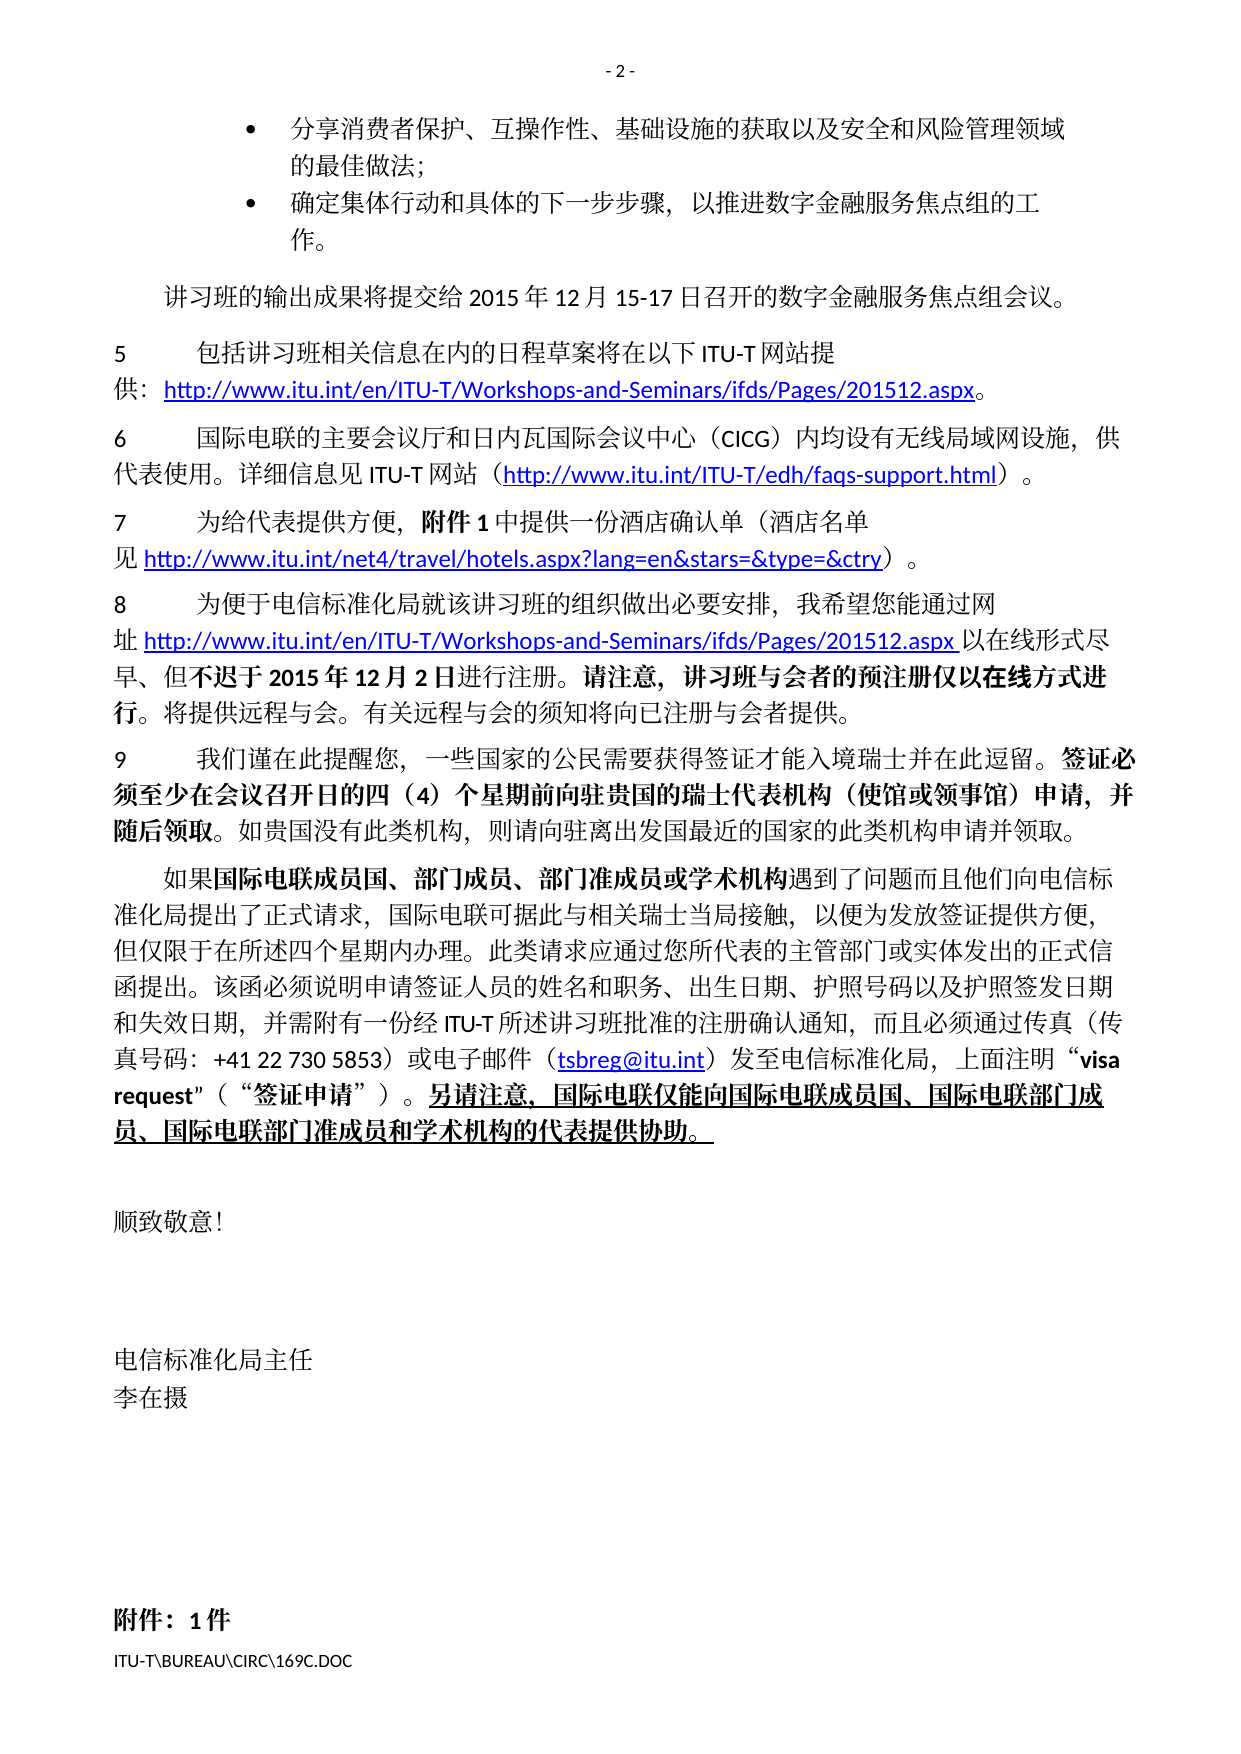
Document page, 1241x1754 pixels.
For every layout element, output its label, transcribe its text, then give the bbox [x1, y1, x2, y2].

text 6 国际电联的主要会议厅和日内瓦国际会议中心（CICG）内均设有无线局域网设施，供代表使用。详细信息见ITU-T网站（http://www.itu.int/ITU-T/edh/faqs-support.html）。 [113, 418, 1127, 490]
list 分享消费者保护、互操作性、基础设施的获取以及安全和风险管理领域的最佳做法； [246, 110, 1083, 183]
text 李在摄 [113, 1379, 1117, 1415]
text 讲习班的输出成果将提交给2015年12月15-17日召开的数字金融服务焦点组会议。 [113, 277, 1083, 313]
text 如果国际电联成员国、部门成员、部门准成员或学术机构遇到了问题而且他们向电信标准化局提出了正式请求，国际电联可据此与相关瑞士当局接触，以便为发放签证提供方便，但仅限于在所述四个星期内办理。此类请求应通过您所代表的主管部门或实体发出的正式信函提出。该函必须说明申请签证人员的姓名和职务、出生日期、护照号码以及护照签发日期和失效日期，并需附有一份经ITU-T所述讲习班批准的注册确认通知，而且必须通过传真（传真号码：+41 22 730 5853）或电子邮件（tsbreg@itu.int）发至电信标准化局，上面注明“visa request”（“签证申请”）。另请注意，国际电联仅能向国际电联成员国、国际电联部门成员、国际电联部门准成员和学术机构的代表提供协助。 [113, 860, 1127, 1147]
list 确定集体行动和具体的下一步步骤，以推进数字金融服务焦点组的工作。 [246, 184, 1083, 257]
text 8 为便于电信标准化局就该讲习班的组织做出必要安排，我希望您能通过网址http://www.itu.int/en/ITU-T/Workshops-and-Seminars/ifds/Pages/201512.aspx以在线形式尽早、但不迟于2015年12月2日进行注册。请注意，讲习班与会者的预注册仅以在线方式进行。将提供远程与会。有关远程与会的须知将向已注册与会者提供。 [113, 585, 1127, 729]
text 9 我们谨在此提醒您，一些国家的公民需要获得签证才能入境瑞士并在此逗留。签证必须至少在会议召开日的四（4）个星期前向驻贵国的瑞士代表机构（使馆或领事馆）申请，并随后领取。如贵国没有此类机构，则请向驻离出发国最近的国家的此类机构申请并领取。 [113, 739, 1137, 847]
text 附件：1件 [113, 1601, 1117, 1637]
text 顺致敬意！ [113, 1203, 1127, 1269]
text 5 包括讲习班相关信息在内的日程草案将在以下ITU-T网站提供：http://www.itu.int/en/ITU-T/Workshops-and-Seminars/ifds/Pages/201512.aspx。 [113, 334, 1117, 406]
text 电信标准化局主任 [113, 1280, 1117, 1377]
text 7 为给代表提供方便，附件1中提供一份酒店确认单（酒店名单见http://www.itu.int/net4/travel/hotels.aspx?lang=en&stars=&type=&ctry）。 [113, 503, 1117, 575]
